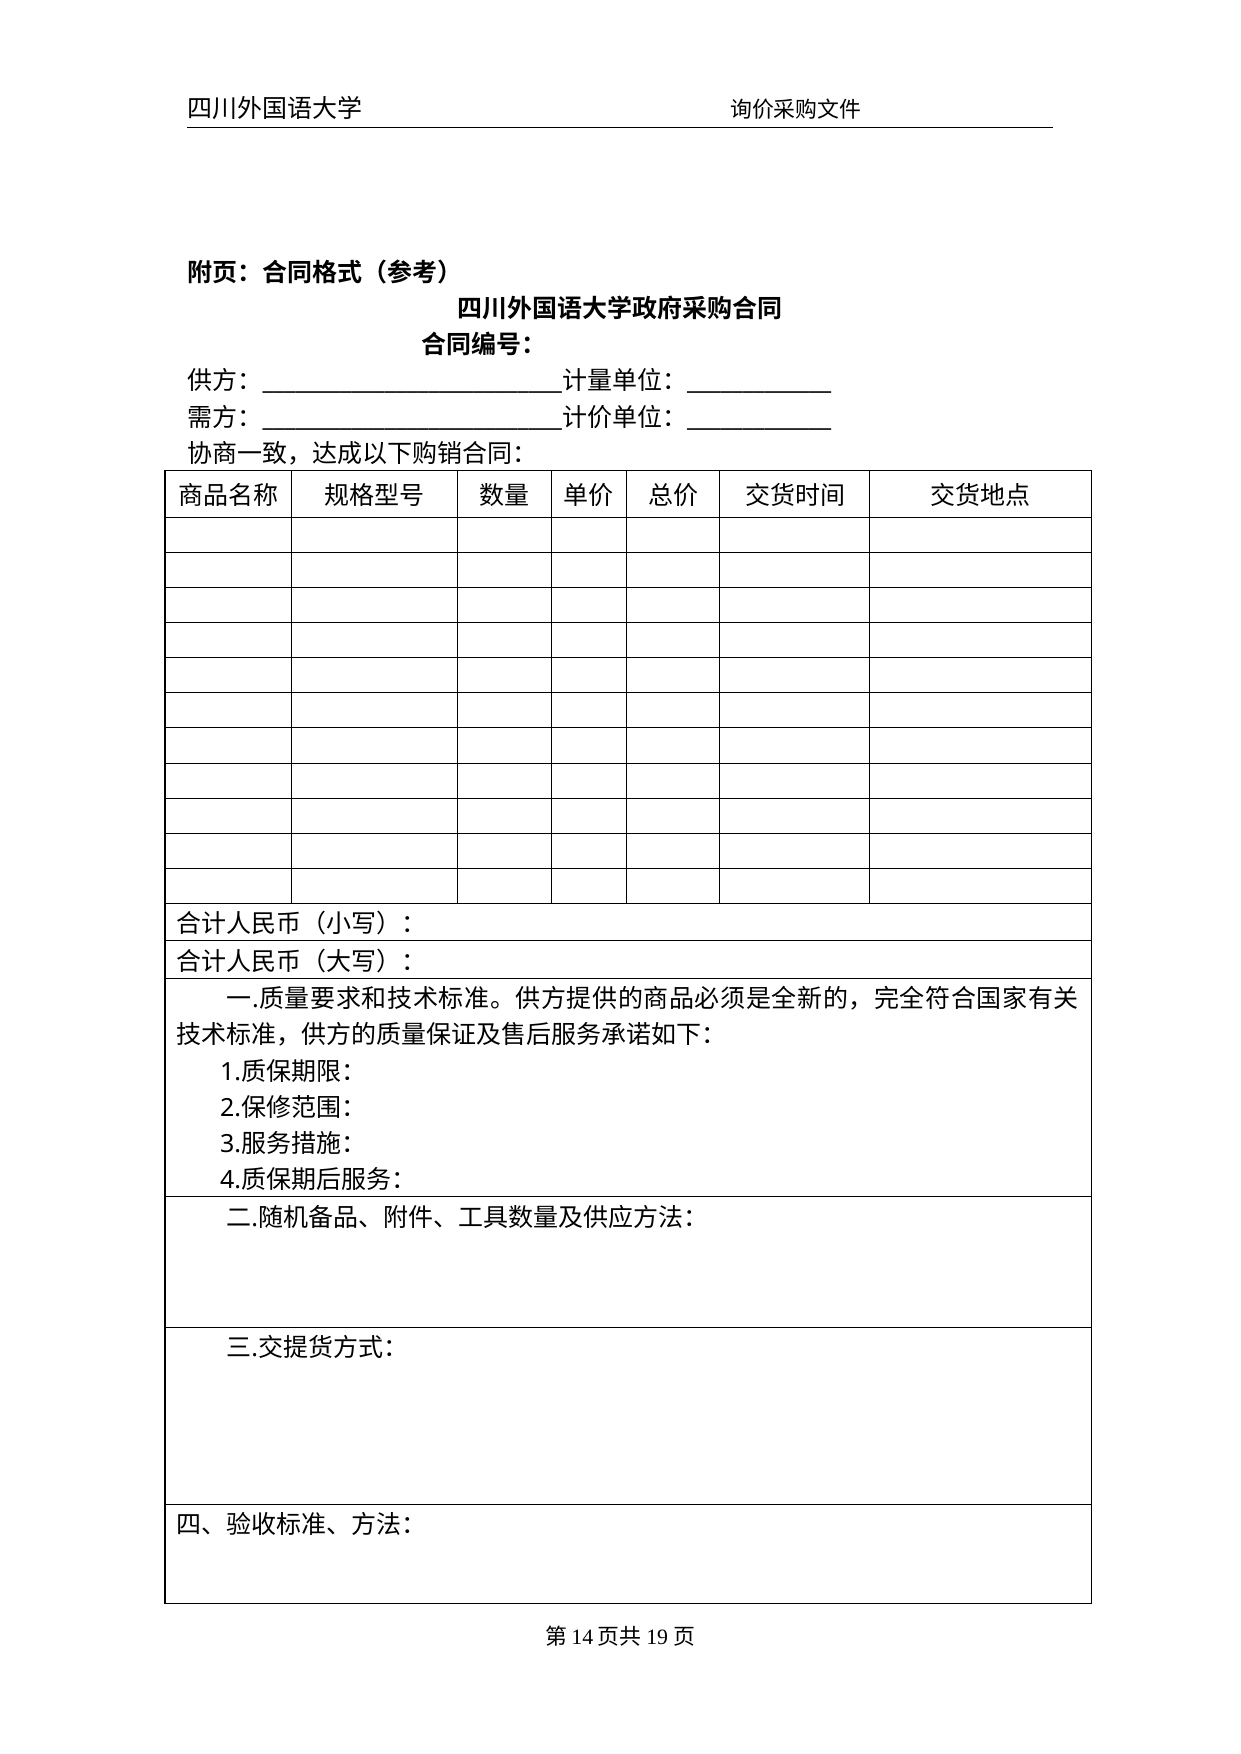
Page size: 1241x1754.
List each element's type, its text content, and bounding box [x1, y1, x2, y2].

table_cell [552, 834, 626, 868]
table_cell [166, 553, 291, 587]
table_cell [458, 834, 551, 868]
table_cell [627, 588, 719, 622]
table_cell [870, 623, 1091, 657]
table_cell [458, 728, 551, 762]
table_cell [870, 764, 1091, 797]
table_cell [627, 869, 719, 903]
table_cell [292, 553, 457, 587]
table_cell 一.质量要求和技术标准。供方提供的商品必须是全新的，完全符合国家有关技术标准，供方的质量保证及售后服务承诺如下： 1.质保期限： 2.保修范围： 3.服务措施： 4.质保期后服务： [166, 979, 1091, 1196]
table_cell [720, 588, 869, 622]
table_cell [166, 658, 291, 692]
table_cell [166, 1505, 1091, 1603]
text 四川外国语大学政府采购合同 [187, 288, 1053, 324]
table_cell [870, 553, 1091, 587]
table_cell [627, 518, 719, 552]
table_cell [458, 693, 551, 727]
table_cell 三.交提货方式： [166, 1328, 1091, 1504]
table_cell [458, 869, 551, 903]
table_header 总价 [627, 471, 719, 517]
table_header 规格型号 [292, 471, 457, 517]
table_cell [166, 693, 291, 727]
table_cell [292, 658, 457, 692]
table_cell [458, 518, 551, 552]
table_header 数量 [458, 471, 551, 517]
table_cell [870, 588, 1091, 622]
table_header 交货时间 [720, 471, 869, 517]
table_cell [627, 623, 719, 657]
table_cell [720, 693, 869, 727]
table_cell [627, 834, 719, 868]
table_cell [627, 553, 719, 587]
table_cell [552, 518, 626, 552]
table_cell [292, 799, 457, 833]
table_cell [552, 553, 626, 587]
table_cell [870, 869, 1091, 903]
table_cell [458, 553, 551, 587]
table_cell [166, 588, 291, 622]
table_cell [552, 658, 626, 692]
text 供方：___________________________计量单位：_____________ [187, 361, 1053, 397]
table_cell [720, 799, 869, 833]
table_cell [458, 588, 551, 622]
table_cell [292, 623, 457, 657]
table_cell [458, 623, 551, 657]
text 协商一致，达成以下购销合同： [187, 433, 1053, 469]
table_cell [552, 588, 626, 622]
table_cell [627, 658, 719, 692]
table_cell [552, 764, 626, 797]
table_cell [720, 658, 869, 692]
table_cell [870, 693, 1091, 727]
table_header 单价 [552, 471, 626, 517]
table_cell [552, 799, 626, 833]
table_cell [166, 518, 291, 552]
table_cell [166, 764, 291, 797]
table_cell [292, 728, 457, 762]
table_cell [166, 728, 291, 762]
table_cell [870, 834, 1091, 868]
table_cell [720, 764, 869, 797]
table_cell [627, 799, 719, 833]
table_cell [552, 693, 626, 727]
table_cell [870, 658, 1091, 692]
table_cell [552, 623, 626, 657]
table_header 交货地点 [870, 471, 1091, 517]
table_cell [292, 518, 457, 552]
table_cell [458, 799, 551, 833]
table_cell [720, 553, 869, 587]
table_cell [166, 834, 291, 868]
table_cell [166, 869, 291, 903]
table_cell [292, 764, 457, 797]
text 需方：___________________________计价单位：_____________ [187, 397, 1053, 433]
table_cell 合计人民币（小写）： [166, 904, 1091, 940]
table_cell [166, 623, 291, 657]
table_cell [720, 623, 869, 657]
table_cell 二.随机备品、附件、工具数量及供应方法： [166, 1197, 1091, 1327]
table_cell [870, 728, 1091, 762]
table_cell [720, 728, 869, 762]
table_cell [458, 658, 551, 692]
table_cell [870, 799, 1091, 833]
table_cell [627, 693, 719, 727]
table_cell [627, 764, 719, 797]
table_cell [458, 764, 551, 797]
table_cell [292, 869, 457, 903]
table_header 商品名称 [166, 471, 291, 517]
table_cell [552, 869, 626, 903]
table_cell [870, 518, 1091, 552]
table_cell 合计人民币（大写）： [166, 941, 1091, 977]
table_cell [292, 834, 457, 868]
table_cell [627, 728, 719, 762]
table_cell [720, 518, 869, 552]
table_cell [720, 869, 869, 903]
table_cell [292, 693, 457, 727]
table_cell [720, 834, 869, 868]
table_cell [166, 799, 291, 833]
table_cell [292, 588, 457, 622]
table_cell [552, 728, 626, 762]
text 附页：合同格式（参考） [187, 252, 1053, 288]
text 合同编号： [187, 324, 1053, 361]
